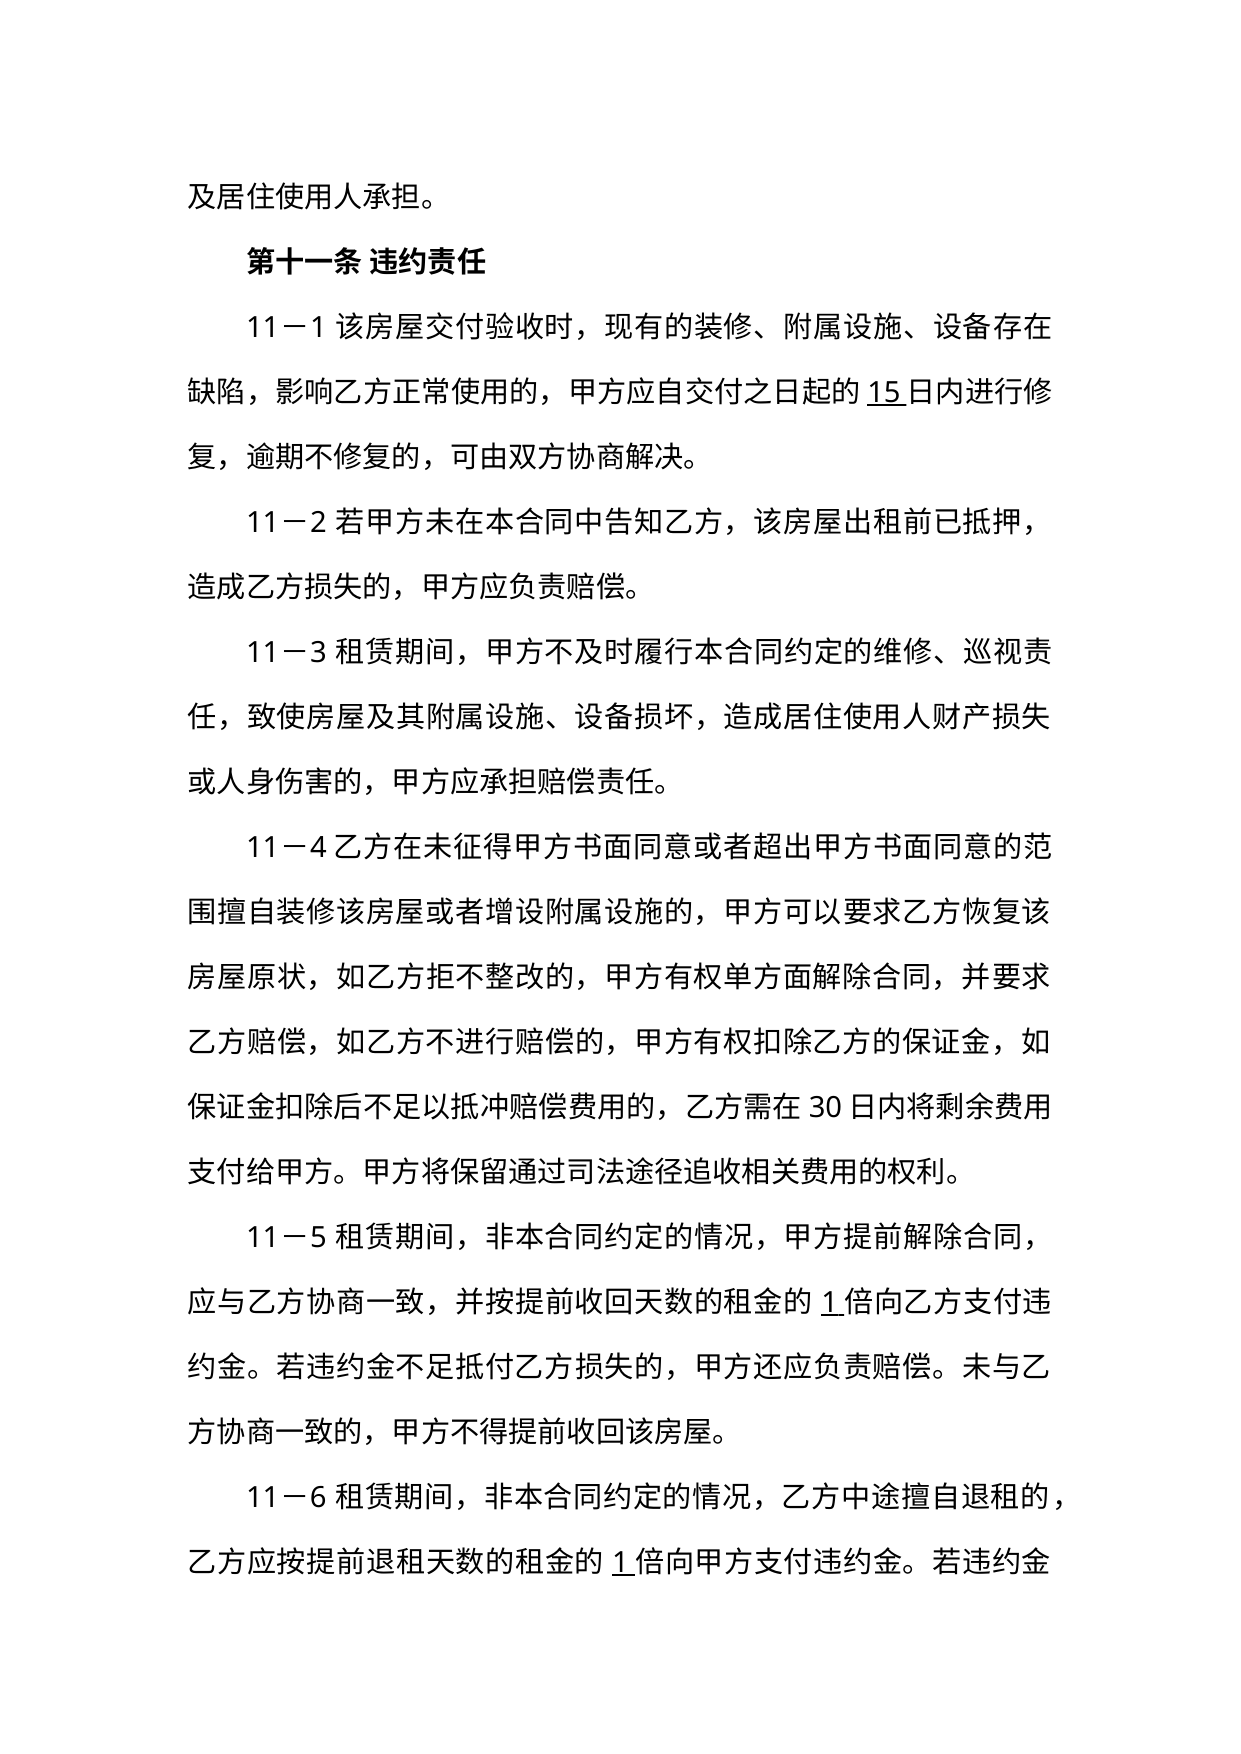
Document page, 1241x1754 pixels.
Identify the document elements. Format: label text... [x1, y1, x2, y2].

text 第十一条 违约责任 [187, 227, 1053, 292]
text 11－5 租赁期间，非本合同约定的情况，甲方提前解除合同，应与乙方协商一致，并按提前收回天数的租金的1倍向乙方支付违约金。若违约金不足抵付乙方损失的，甲方还应负责赔偿。未与乙方协商一致的，甲方不得提前收回该房屋。 [187, 1202, 1053, 1462]
text 11－3 租赁期间，甲方不及时履行本合同约定的维修、巡视责任，致使房屋及其附属设施、设备损坏，造成居住使用人财产损失或人身伤害的，甲方应承担赔偿责任。 [187, 617, 1053, 812]
text 11－1 该房屋交付验收时，现有的装修、附属设施、设备存在缺陷，影响乙方正常使用的，甲方应自交付之日起的15日内进行修复，逾期不修复的，可由双方协商解决。 [187, 292, 1053, 487]
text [187, 1462, 1053, 1592]
text 11－4乙方在未征得甲方书面同意或者超出甲方书面同意的范围擅自装修该房屋或者增设附属设施的，甲方可以要求乙方恢复该房屋原状，如乙方拒不整改的，甲方有权单方面解除合同，并要求乙方赔偿，如乙方不进行赔偿的，甲方有权扣除乙方的保证金，如保证金扣除后不足以抵冲赔偿费用的，乙方需在30日内将剩余费用支付给甲方。甲方将保留通过司法途径追收相关费用的权利。 [187, 812, 1053, 1202]
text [187, 162, 1053, 227]
text 11－2 若甲方未在本合同中告知乙方，该房屋出租前已抵押，造成乙方损失的，甲方应负责赔偿。 [187, 487, 1053, 617]
